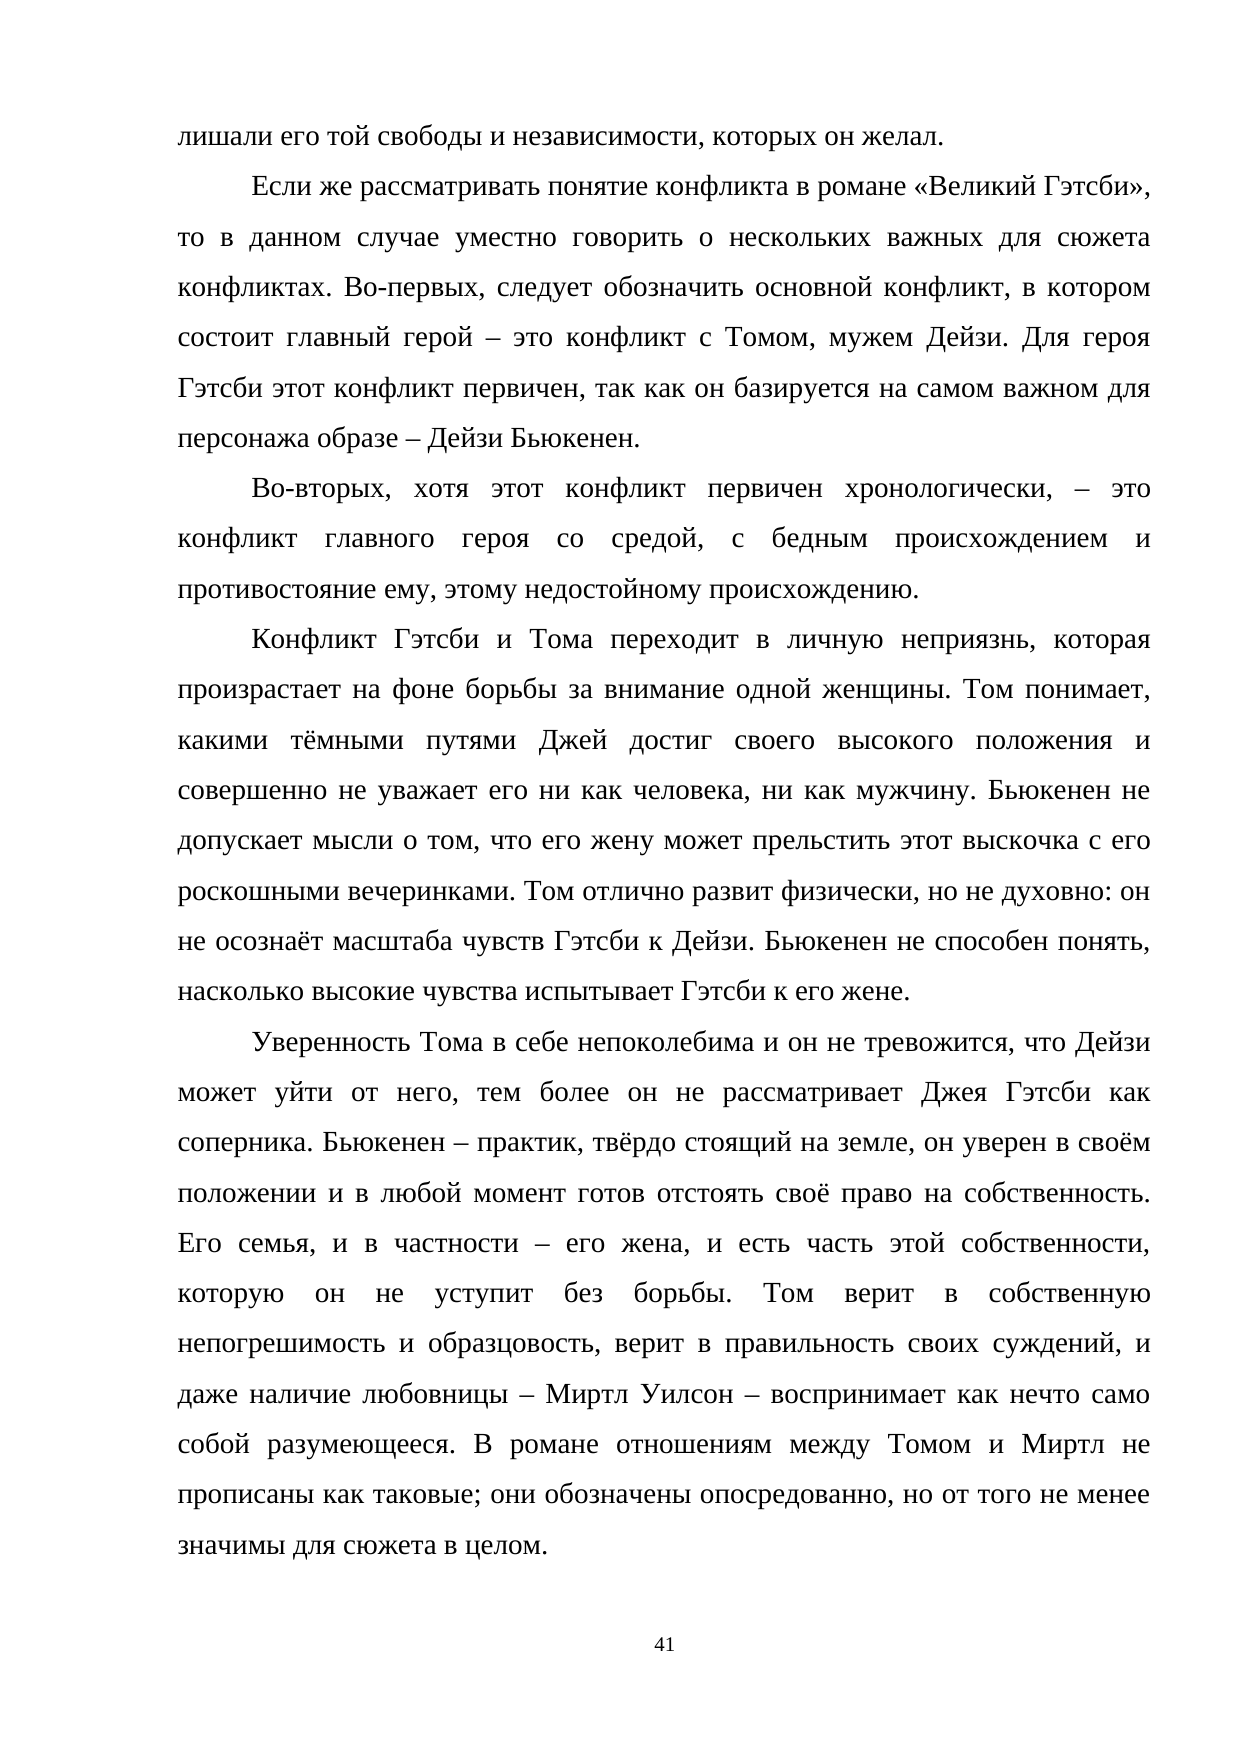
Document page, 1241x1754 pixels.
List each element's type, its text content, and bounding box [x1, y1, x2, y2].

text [177, 118, 1152, 152]
text Во-вторых, хотя этот конфликт первичен хронологически, – это конфликт главного героя со средой, с бедным происхождением и противостояние ему, этому недостойному происхождению. [177, 470, 1152, 604]
text Конфликт Гэтсби и Тома переходит в личную неприязнь, которая произрастает на фоне борьбы за внимание одной женщины. Том понимает, какими тёмными путями Джей достиг своего высокого положения и совершенно не уважает его ни как человека, ни как мужчину. Бьюкенен не допускает мысли о том, что его жену может прельстить этот выскочка с его роскошными вечеринками. Том отлично развит физически, но не духовно: он не осознаёт масштаба чувств Гэтсби к Дейзи. Бьюкенен не способен понять, насколько высокие чувства испытывает Гэтсби к его жене. [177, 621, 1152, 1007]
text Если же рассматривать понятие конфликта в романе «Великий Гэтсби», то в данном случае уместно говорить о нескольких важных для сюжета конфликтах. Во-первых, следует обозначить основной конфликт, в котором состоит главный герой – это конфликт с Томом, мужем Дейзи. Для героя Гэтсби этот конфликт первичен, так как он базируется на самом важном для персонажа образе – Дейзи Бьюкенен. [177, 168, 1152, 453]
text Уверенность Тома в себе непоколебима и он не тревожится, что Дейзи может уйти от него, тем более он не рассматривает Джея Гэтсби как соперника. Бьюкенен – практик, твёрдо стоящий на земле, он уверен в своём положении и в любой момент готов отстоять своё право на собственность. Его семья, и в частности – его жена, и есть часть этой собственности, которую он не уступит без борьбы. Том верит в собственную непогрешимость и образцовость, верит в правильность своих суждений, и даже наличие любовницы – Миртл Уилсон – воспринимает как нечто само собой разумеющееся. В романе отношениям между Томом и Миртл не прописаны как таковые; они обозначены опосредованно, но от того не менее значимы для сюжета в целом. [177, 1024, 1152, 1560]
